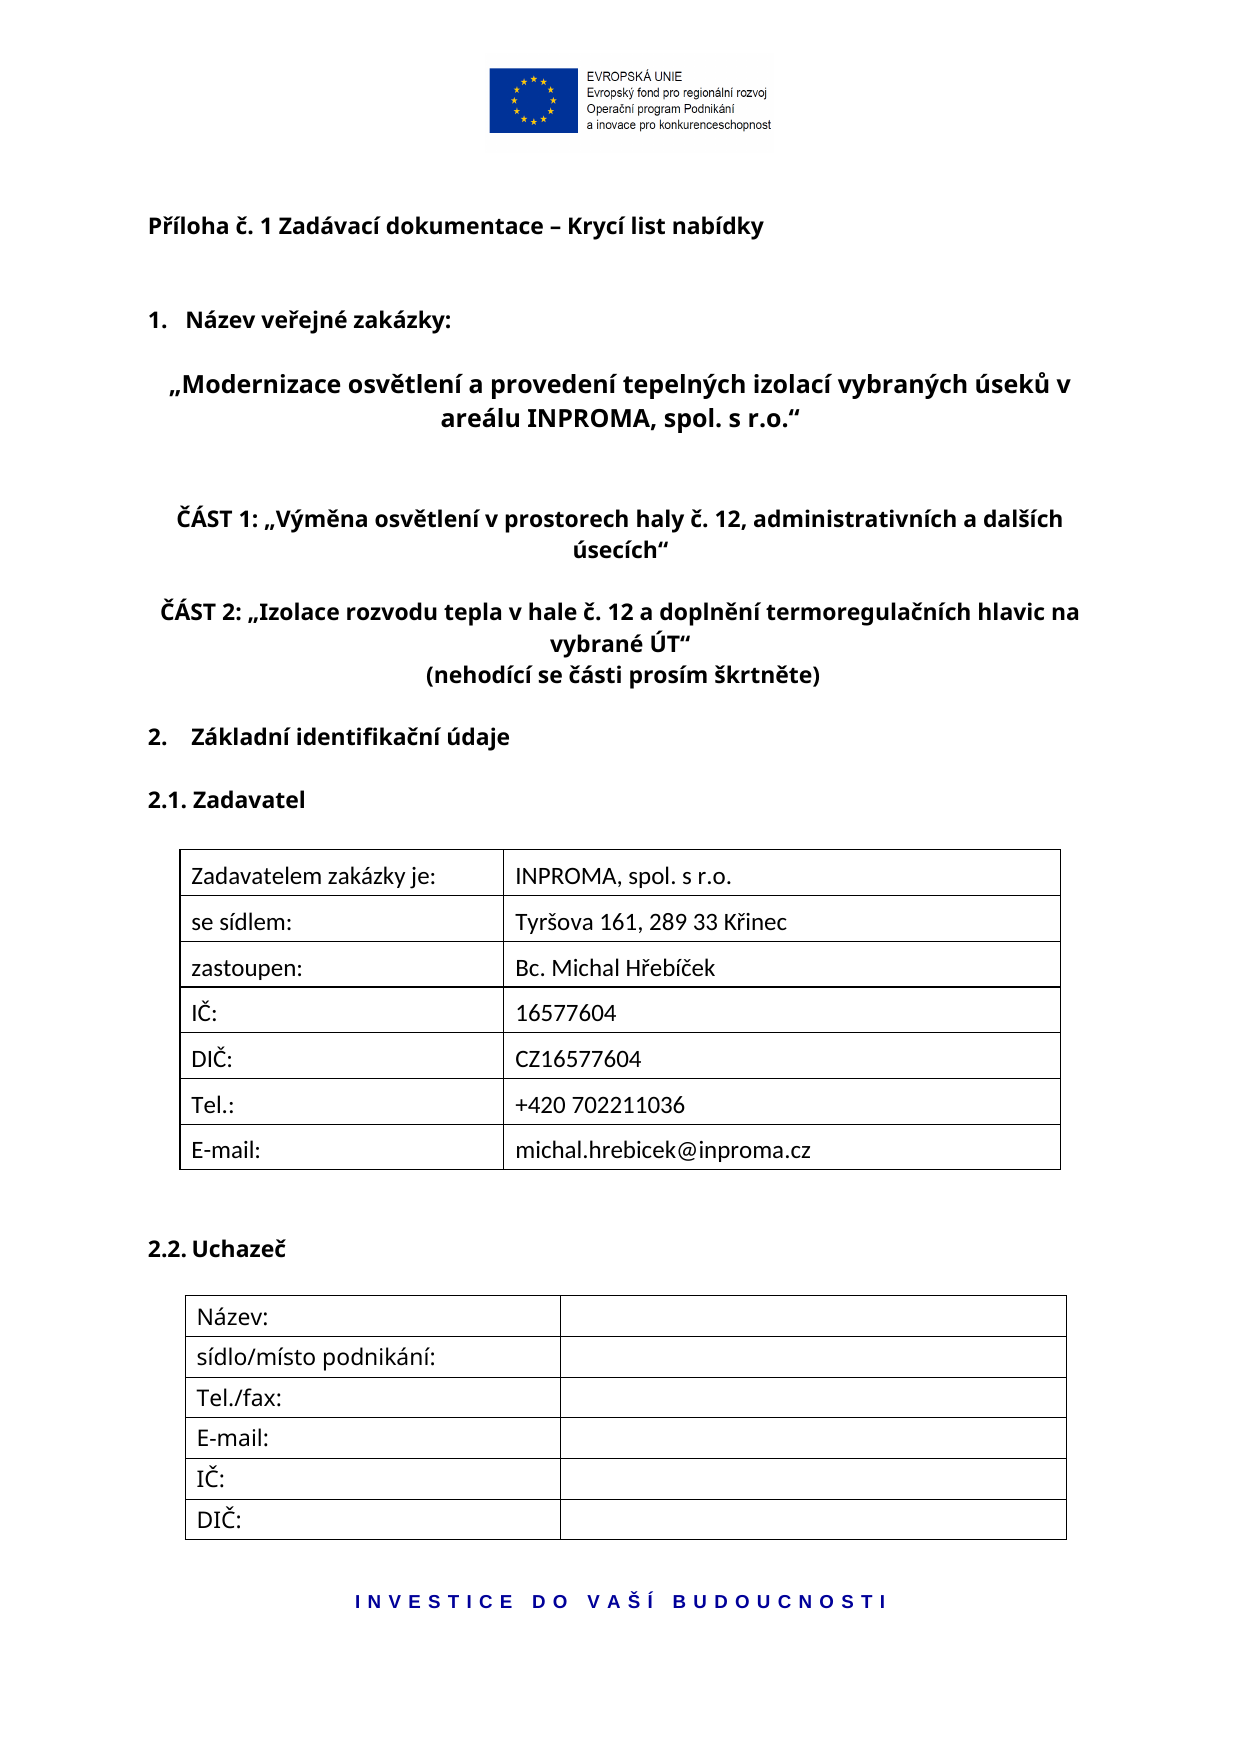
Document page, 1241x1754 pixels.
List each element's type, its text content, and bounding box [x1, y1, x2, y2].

table_cell IČ: [186, 1459, 560, 1498]
text 1. Název veřejné zakázky: [148, 304, 1093, 335]
table_cell DIČ: [181, 1033, 503, 1078]
table_cell +420 702211036 [504, 1079, 1060, 1123]
table_cell Bc. Michal Hřebíček [504, 942, 1060, 986]
table_cell E-mail: [181, 1125, 503, 1169]
table_cell CZ16577604 [504, 1033, 1060, 1078]
table_cell [561, 1378, 1066, 1417]
text ČÁST 2: „Izolace rozvodu tepla v hale č. 12 a doplnění termoregulačních hlavic na vybrané ÚT“ [148, 596, 1093, 659]
text (nehodící se části prosím škrtněte) [148, 659, 1093, 690]
table_cell Tel./fax: [186, 1378, 560, 1417]
table_cell [561, 1459, 1066, 1498]
table_cell [561, 1337, 1066, 1377]
picture [485, 53, 775, 153]
subtitle Příloha č. 1 Zadávací dokumentace – Krycí list nabídky [148, 210, 1093, 241]
table_header Zadavatelem zakázky je: [181, 850, 503, 895]
list Uchazeč [148, 1233, 1093, 1264]
table_header Název: [186, 1296, 560, 1336]
table_cell Tyršova 161, 289 33 Křinec [504, 896, 1060, 941]
table_cell DIČ: [186, 1500, 560, 1539]
table_cell IČ: [181, 988, 503, 1032]
table_cell E-mail: [186, 1418, 560, 1458]
text ČÁST 1: „Výměna osvětlení v prostorech haly č. 12, administrativních a dalších úsecích“ [148, 503, 1093, 565]
table_header [561, 1296, 1066, 1336]
table_cell sídlo/místo podnikání: [186, 1337, 560, 1377]
text 2.1. Zadavatel [148, 784, 1093, 815]
table_cell michal.hrebicek@inproma.cz [504, 1125, 1060, 1169]
list Základní identifikační údaje [148, 721, 1093, 753]
table_cell zastoupen: [181, 942, 503, 986]
table_header INPROMA, spol. s r.o. [504, 850, 1060, 895]
table_cell 16577604 [504, 988, 1060, 1032]
table_cell se sídlem: [181, 896, 503, 941]
table_cell [561, 1418, 1066, 1458]
text „Modernizace osvětlení a provedení tepelných izolací vybraných úseků v areálu INPROMA, spol. s r.o.“ [148, 366, 1093, 434]
table_cell Tel.: [181, 1079, 503, 1123]
table_cell [561, 1500, 1066, 1539]
